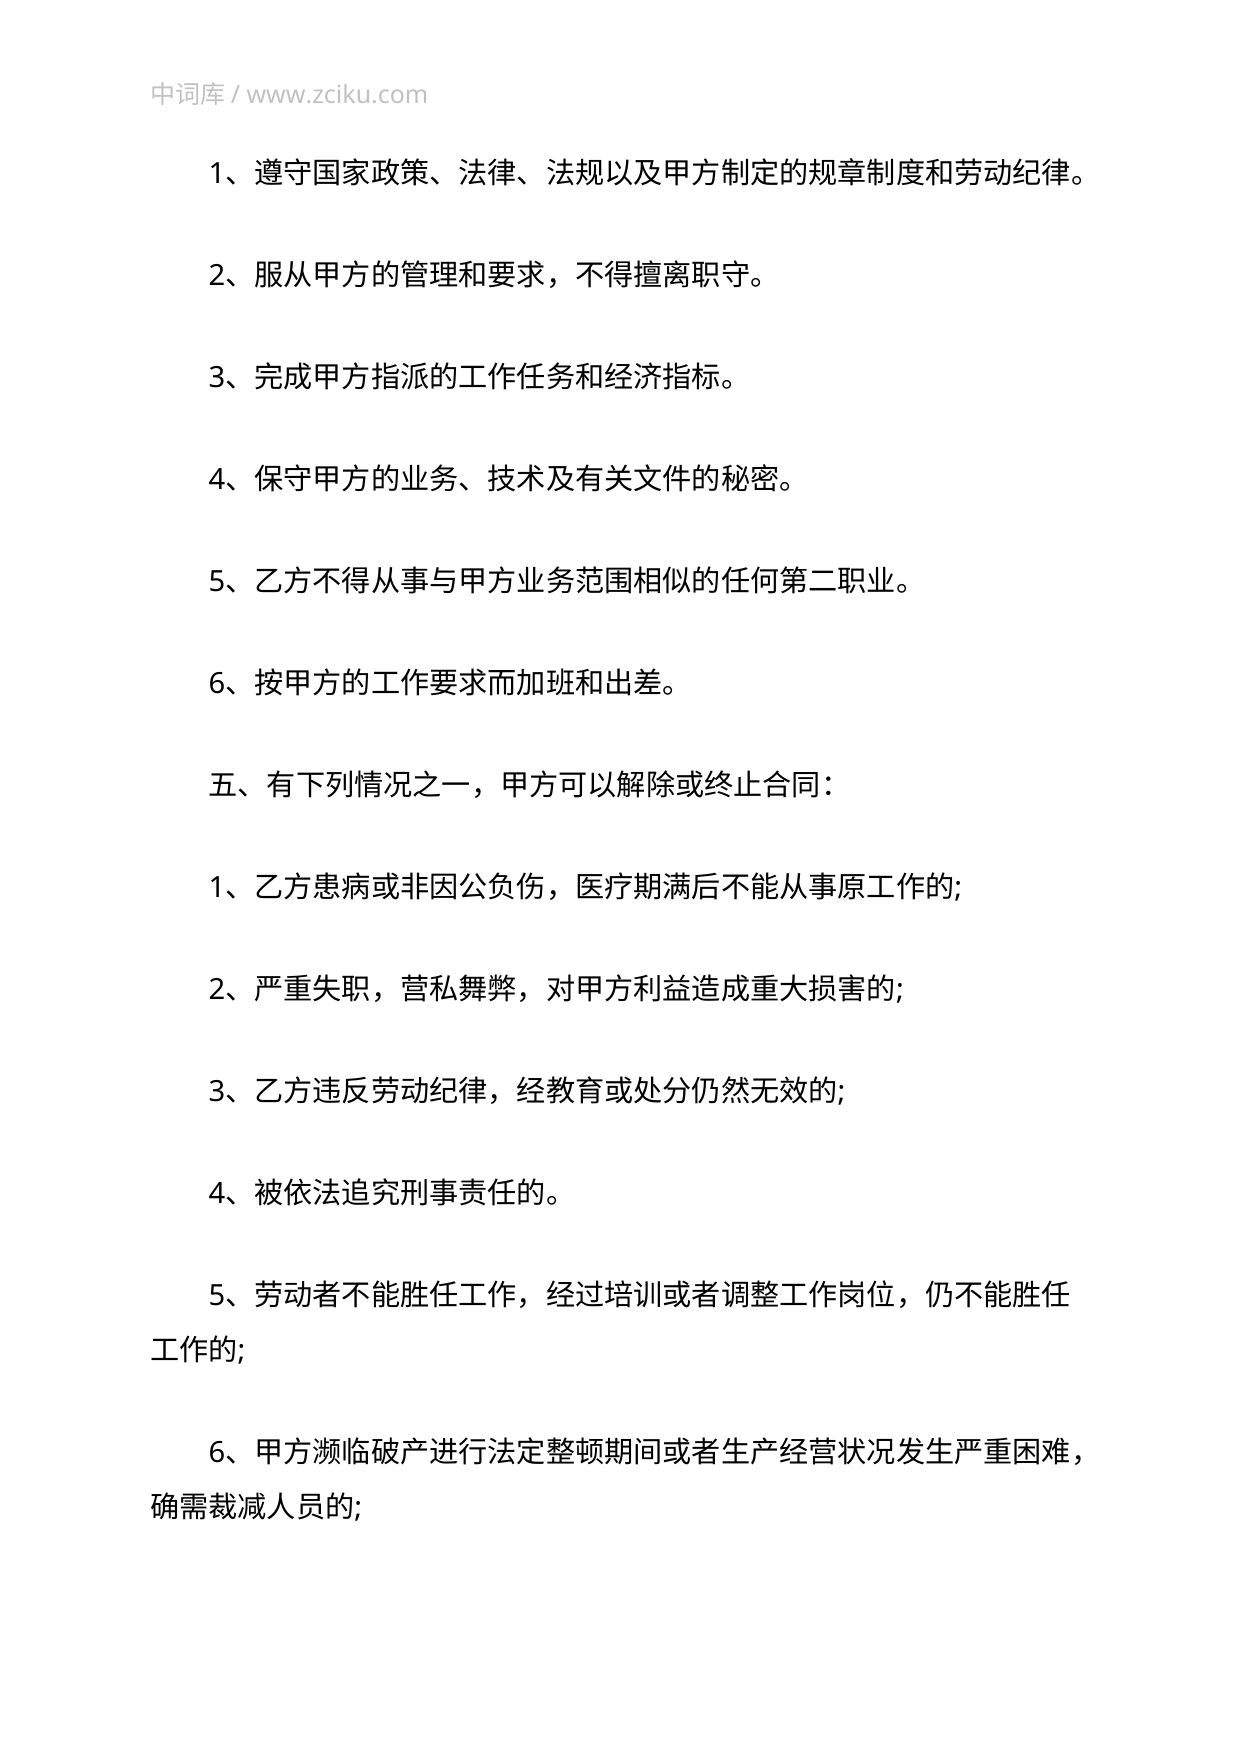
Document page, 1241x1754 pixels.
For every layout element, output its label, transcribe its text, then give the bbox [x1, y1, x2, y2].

text 4、被依法追究刑事责任的。 [150, 1169, 1090, 1212]
text 3、乙方违反劳动纪律，经教育或处分仍然无效的; [150, 1068, 1090, 1110]
text 6、按甲方的工作要求而加班和出差。 [150, 660, 1090, 702]
text 五、有下列情况之一，甲方可以解除或终止合同： [150, 762, 1090, 804]
text 3、完成甲方指派的工作任务和经济指标。 [150, 354, 1090, 396]
text 1、遵守国家政策、法律、法规以及甲方制定的规章制度和劳动纪律。 [150, 150, 1090, 192]
text 5、劳动者不能胜任工作，经过培训或者调整工作岗位，仍不能胜任工作的; [150, 1272, 1090, 1369]
text 5、乙方不得从事与甲方业务范围相似的任何第二职业。 [150, 558, 1090, 600]
text 4、保守甲方的业务、技术及有关文件的秘密。 [150, 456, 1090, 498]
text 2、严重失职，营私舞弊，对甲方利益造成重大损害的; [150, 966, 1090, 1008]
text 2、服从甲方的管理和要求，不得擅离职守。 [150, 252, 1090, 294]
text 6、甲方濒临破产进行法定整顿期间或者生产经营状况发生严重困难，确需裁减人员的; [150, 1428, 1090, 1526]
text 1、乙方患病或非因公负伤，医疗期满后不能从事原工作的; [150, 864, 1090, 906]
